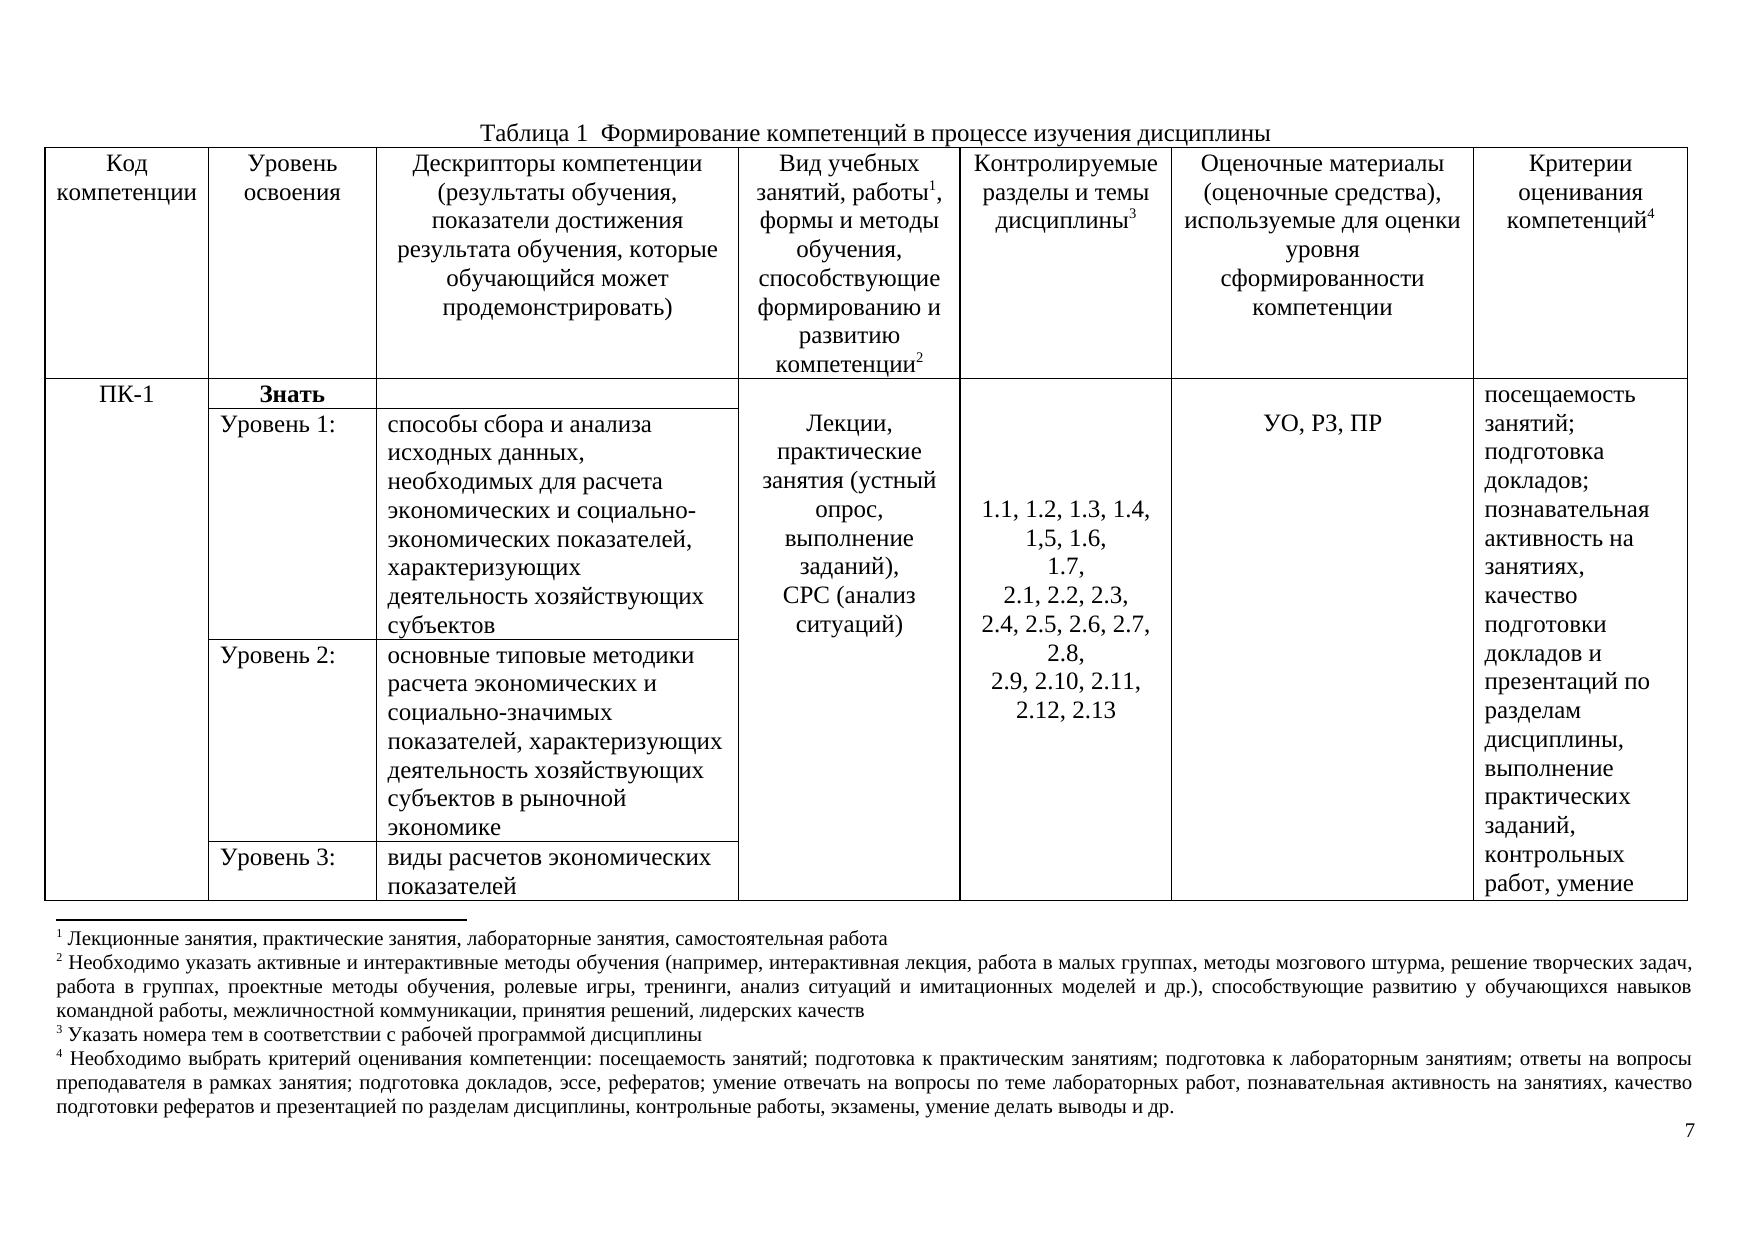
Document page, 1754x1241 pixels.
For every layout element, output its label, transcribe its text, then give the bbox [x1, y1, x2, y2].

table_cell способы сбора и анализа исходных данных, необходимых для расчета экономических и социально- экономических показателей, характеризующих деятельность хозяйствующих субъектов [377, 409, 738, 639]
table_cell 1.1, 1.2, 1.3, 1.4, 1,5, 1.6, 1.7, 2.1, 2.2, 2.3, 2.4, 2.5, 2.6, 2.7, 2.8, 2.9, 2.10, 2.11, 2.12, 2.13 [961, 379, 1171, 899]
table_cell Уровень 2: [209, 640, 376, 841]
text Таблица 1 Формирование компетенций в процессе изучения дисциплины [56, 118, 1695, 147]
table_cell Уровень 3: [209, 842, 376, 899]
table_cell [377, 379, 738, 408]
table_header Контролируемые разделы и темы дисциплины [961, 148, 1171, 378]
table_cell основные типовые методики расчета экономических и социально-значимых показателей, характеризующих деятельность хозяйствующих субъектов в рыночной экономике [377, 640, 738, 841]
table_header Код компетенции [46, 148, 208, 378]
table_header Дескрипторы компетенции (результаты обучения, показатели достижения результата обучения, которые обучающийся может продемонстрировать) [377, 148, 738, 378]
table_cell посещаемость занятий; подготовка докладов; познавательная активность на занятиях, качество подготовки докладов и презентаций по разделам дисциплины, выполнение практических заданий, контрольных работ, умение делать выводы [1474, 379, 1687, 899]
table_cell Лекции, практические занятия (устный опрос, выполнение заданий), СРС (анализ ситуаций) [739, 379, 959, 899]
table_cell Знать [209, 379, 376, 408]
table_cell Уровень 1: [209, 409, 376, 639]
table_cell УО, РЗ, ПР [1172, 379, 1473, 899]
table_header Вид учебных занятий, работы, формы и методы обучения, способствующие формированию и развитию компетенции [739, 148, 959, 378]
table_cell виды расчетов экономических показателей [377, 842, 738, 899]
table_header Уровень освоения [209, 148, 376, 378]
table_cell ПК-1 [46, 379, 208, 899]
table_header Оценочные материалы (оценочные средства), используемые для оценки уровня сформированности компетенции [1172, 148, 1473, 378]
table_header Критерии оценивания компетенций [1474, 148, 1687, 378]
